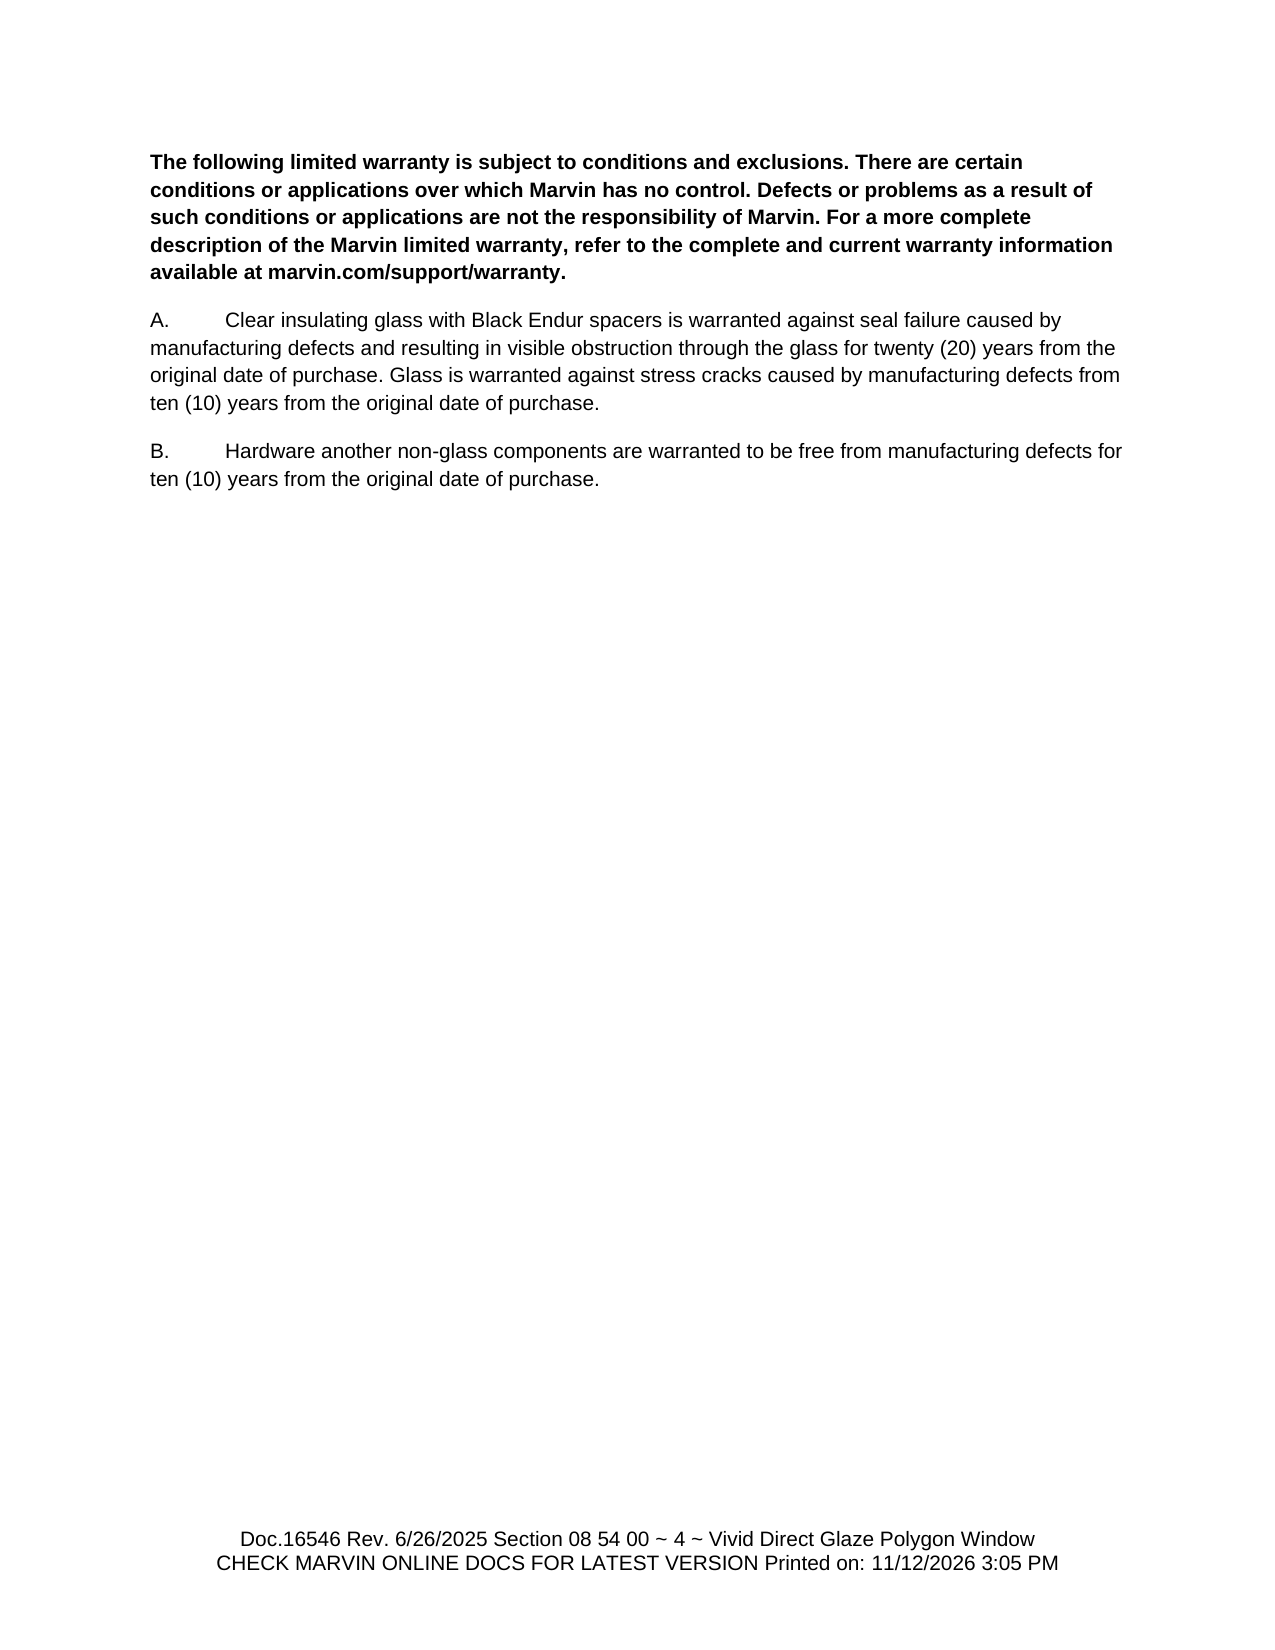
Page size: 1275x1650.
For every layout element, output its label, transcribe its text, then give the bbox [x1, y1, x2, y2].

subtitle Hardware another non-glass components are warranted to be free from manufacturing defects for ten (10) years from the original date of purchase. [150, 439, 1125, 491]
subtitle Clear insulating glass with Black Endur spacers is warranted against seal failure caused by manufacturing defects and resulting in visible obstruction through the glass for twenty (20) years from the original date of purchase. Glass is warranted against stress cracks caused by manufacturing defects from ten (10) years from the original date of purchase. [150, 308, 1125, 415]
subtitle The following limited warranty is subject to conditions and exclusions. There are certain conditions or applications over which Marvin has no control. Defects or problems as a result of such conditions or applications are not the responsibility of Marvin. For a more complete description of the Marvin limited warranty, refer to the complete and current warranty information available at marvin.com/support/warranty. [150, 150, 1125, 284]
